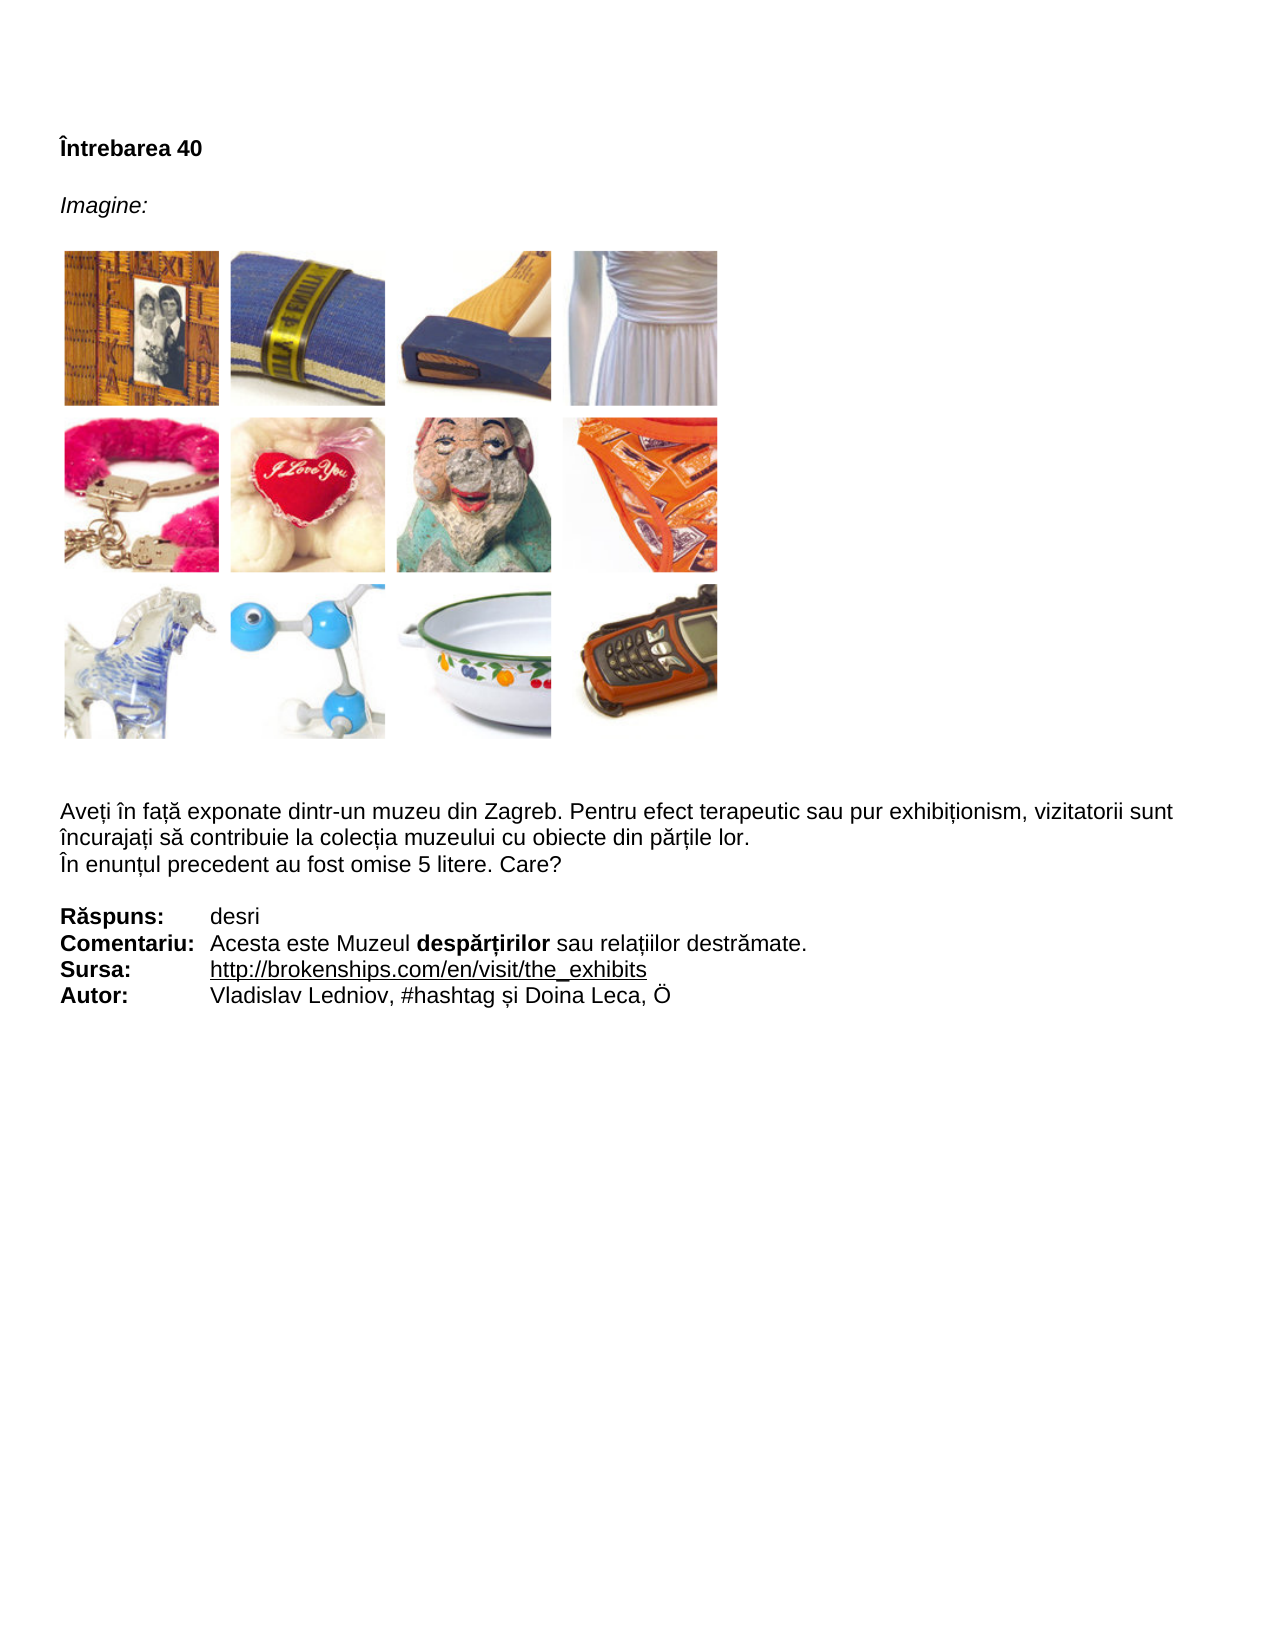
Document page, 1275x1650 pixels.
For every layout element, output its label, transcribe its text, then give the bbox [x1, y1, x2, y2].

text Întrebarea 40 [60, 135, 1215, 162]
picture [60, 244, 722, 746]
text Autor: Vladislav Ledniov, #hashtag și Doina Leca, Ö [60, 982, 1215, 1009]
text Comentariu: Acesta este Muzeul despărțirilor sau relațiilor destrămate. [60, 929, 1215, 956]
text Răspuns: desri [60, 903, 1215, 929]
text Aveți în față exponate dintr-un muzeu din Zagreb. Pentru efect terapeutic sau pur exhibiționism, vizitatorii sunt încurajați să contribuie la colecția muzeului cu obiecte din părțile lor. [60, 798, 1215, 851]
text Imagine: [60, 192, 1215, 218]
text Sursa: http://brokenships.com/en/visit/the_exhibits [60, 956, 1215, 982]
text În enunțul precedent au fost omise 5 litere. Care? [60, 851, 1215, 877]
